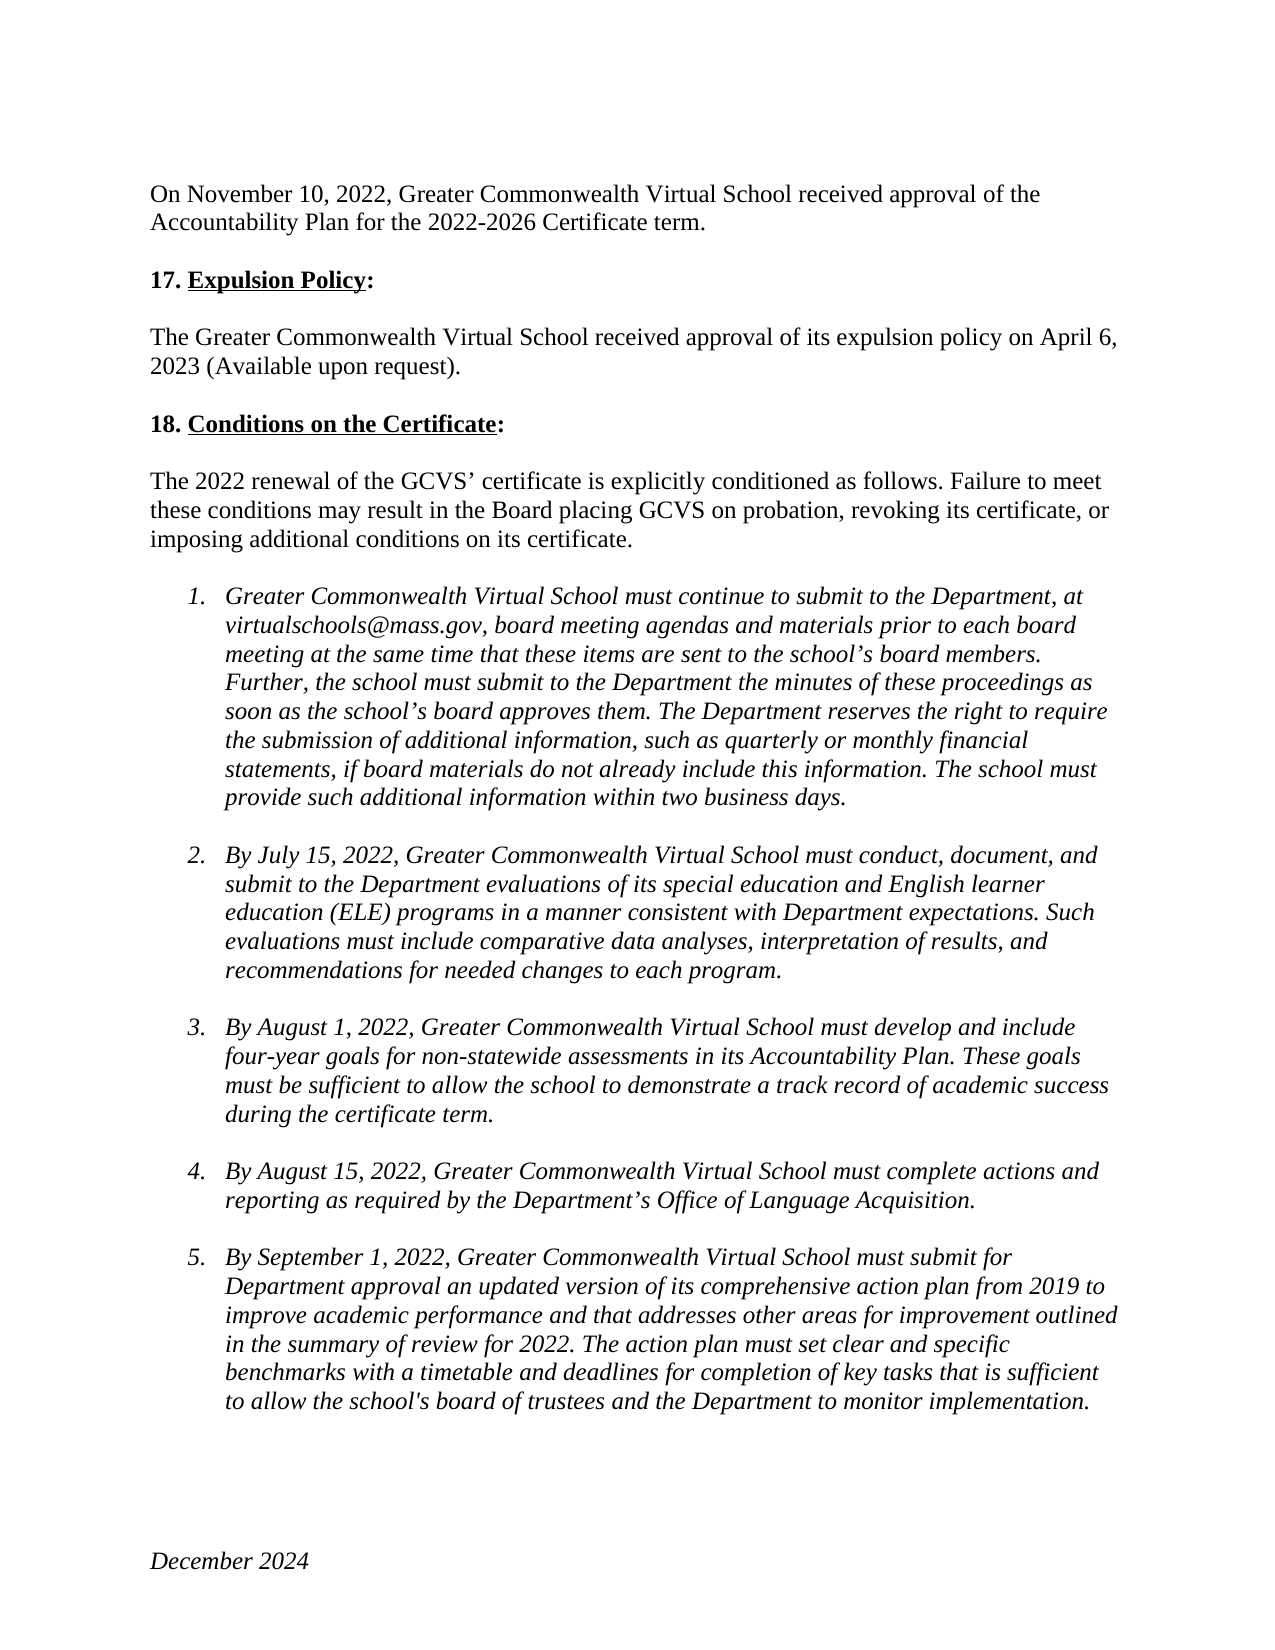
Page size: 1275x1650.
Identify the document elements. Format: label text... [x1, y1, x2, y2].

list Conditions on the Certificate: [150, 409, 1125, 437]
text The Greater Commonwealth Virtual School received approval of its expulsion policy on April 6, 2023 (Available upon request). [150, 322, 1125, 380]
list By August 15, 2022, Greater Commonwealth Virtual School must complete actions and reporting as required by the Department’s Office of Language Acquisition. [187, 1156, 1125, 1214]
list By September 1, 2022, Greater Commonwealth Virtual School must submit for Department approval an updated version of its comprehensive action plan from 2019 to improve academic performance and that addresses other areas for improvement outlined in the summary of review for 2022. The action plan must set clear and specific benchmarks with a timetable and deadlines for completion of key tasks that is sufficient to allow the school's board of trustees and the Department to monitor implementation. [187, 1242, 1125, 1415]
text On November 10, 2022, Greater Commonwealth Virtual School received approval of the Accountability Plan for the 2022-2026 Certificate term. [150, 179, 1125, 236]
list By July 15, 2022, Greater Commonwealth Virtual School must conduct, document, and submit to the Department evaluations of its special education and English learner education (ELE) programs in a manner consistent with Department expectations. Such evaluations must include comparative data analyses, interpretation of results, and recommendations for needed changes to each program. [187, 840, 1125, 984]
list By August 1, 2022, Greater Commonwealth Virtual School must develop and include four-year goals for non-statewide assessments in its Accountability Plan. These goals must be sufficient to allow the school to demonstrate a track record of academic success during the certificate term. [187, 1012, 1125, 1127]
list Expulsion Policy: [150, 265, 1125, 294]
text The 2022 renewal of the GCVS’ certificate is explicitly conditioned as follows. Failure to meet these conditions may result in the Board placing GCVS on probation, revoking its certificate, or imposing additional conditions on its certificate. [150, 466, 1125, 552]
list Greater Commonwealth Virtual School must continue to submit to the Department, at virtualschools@mass.gov, board meeting agendas and materials prior to each board meeting at the same time that these items are sent to the school’s board members. Further, the school must submit to the Department the minutes of these proceedings as soon as the school’s board approves them. The Department reserves the right to require the submission of additional information, such as quarterly or monthly financial statements, if board materials do not already include this information. The school must provide such additional information within two business days. [187, 581, 1125, 811]
